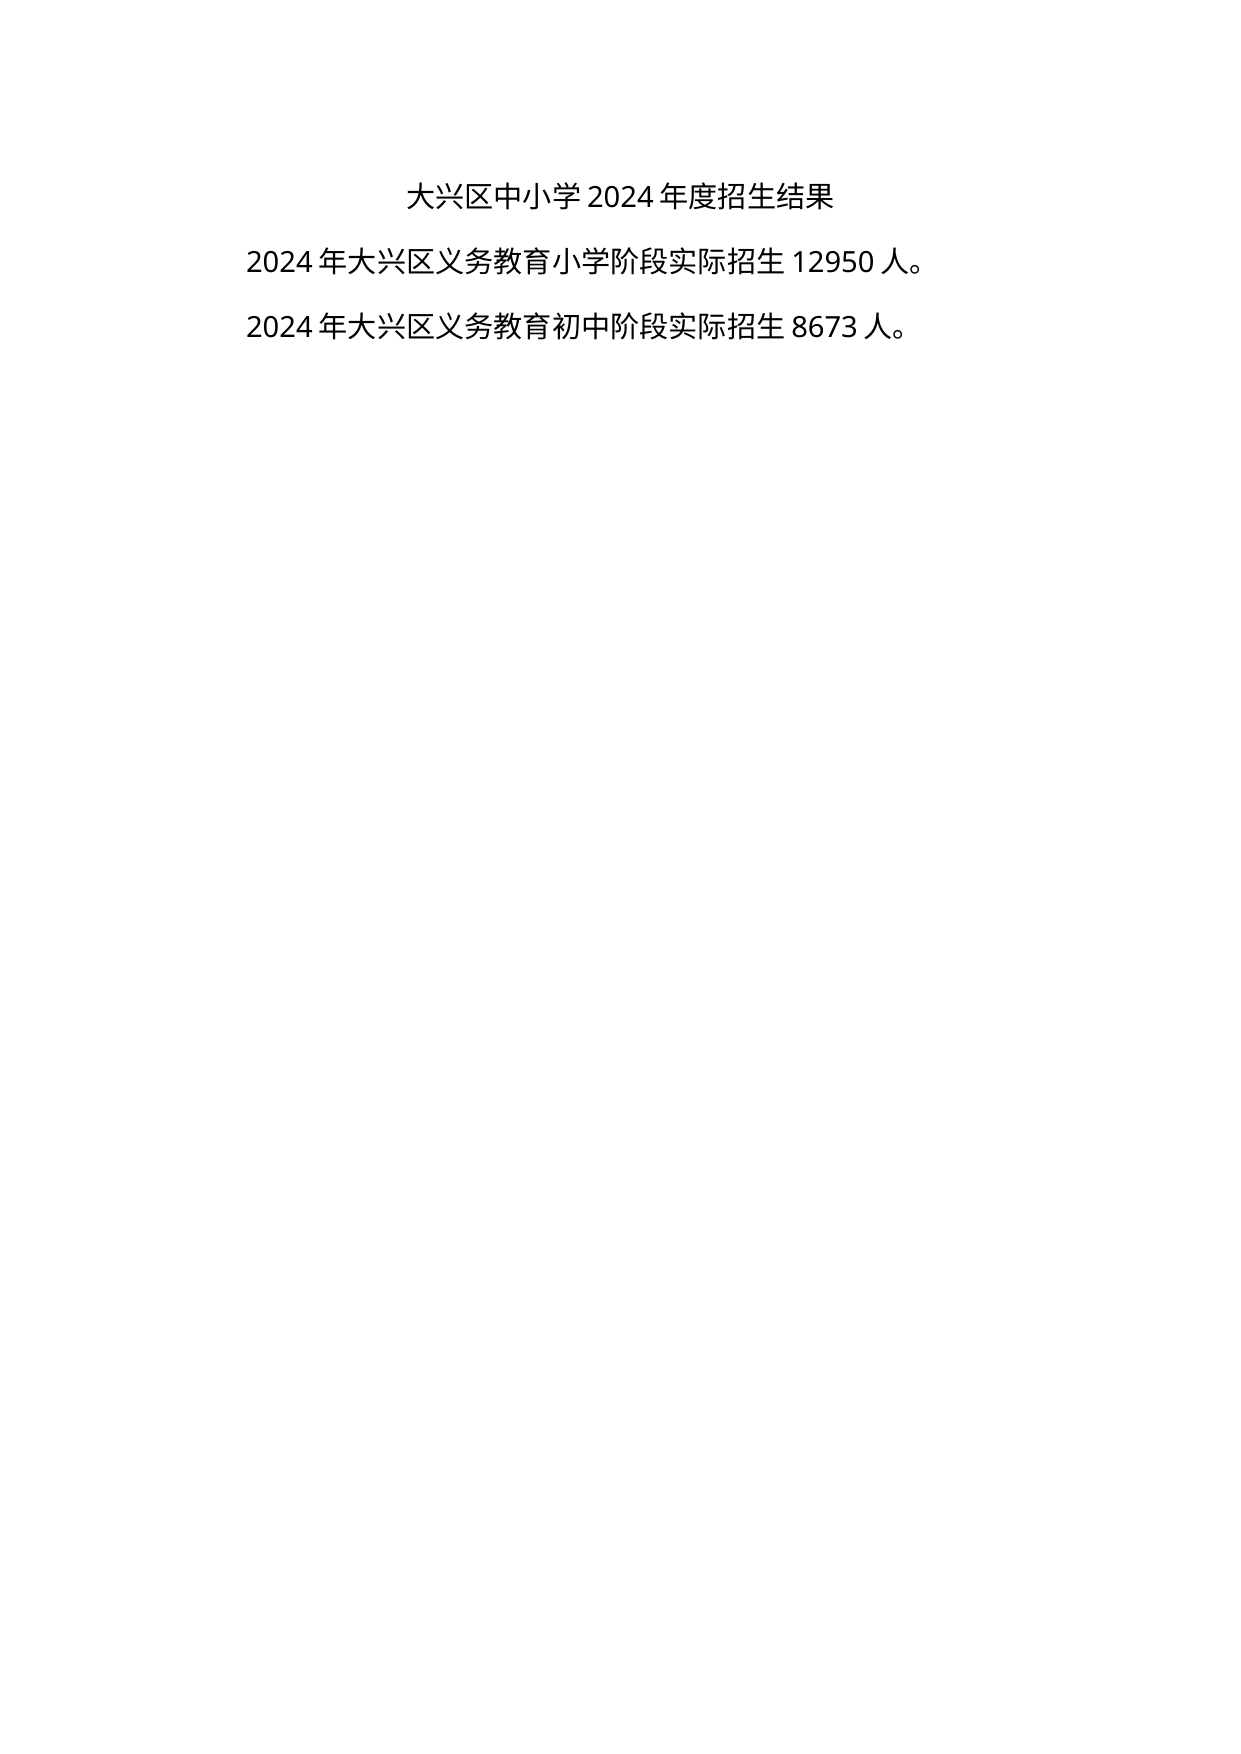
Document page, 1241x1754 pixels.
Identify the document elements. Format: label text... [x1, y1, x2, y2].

text 2024年大兴区义务教育小学阶段实际招生12950人。 [187, 227, 1053, 292]
text 2024年大兴区义务教育初中阶段实际招生8673人。 [187, 292, 1053, 357]
text 大兴区中小学2024年度招生结果 [187, 162, 1053, 227]
